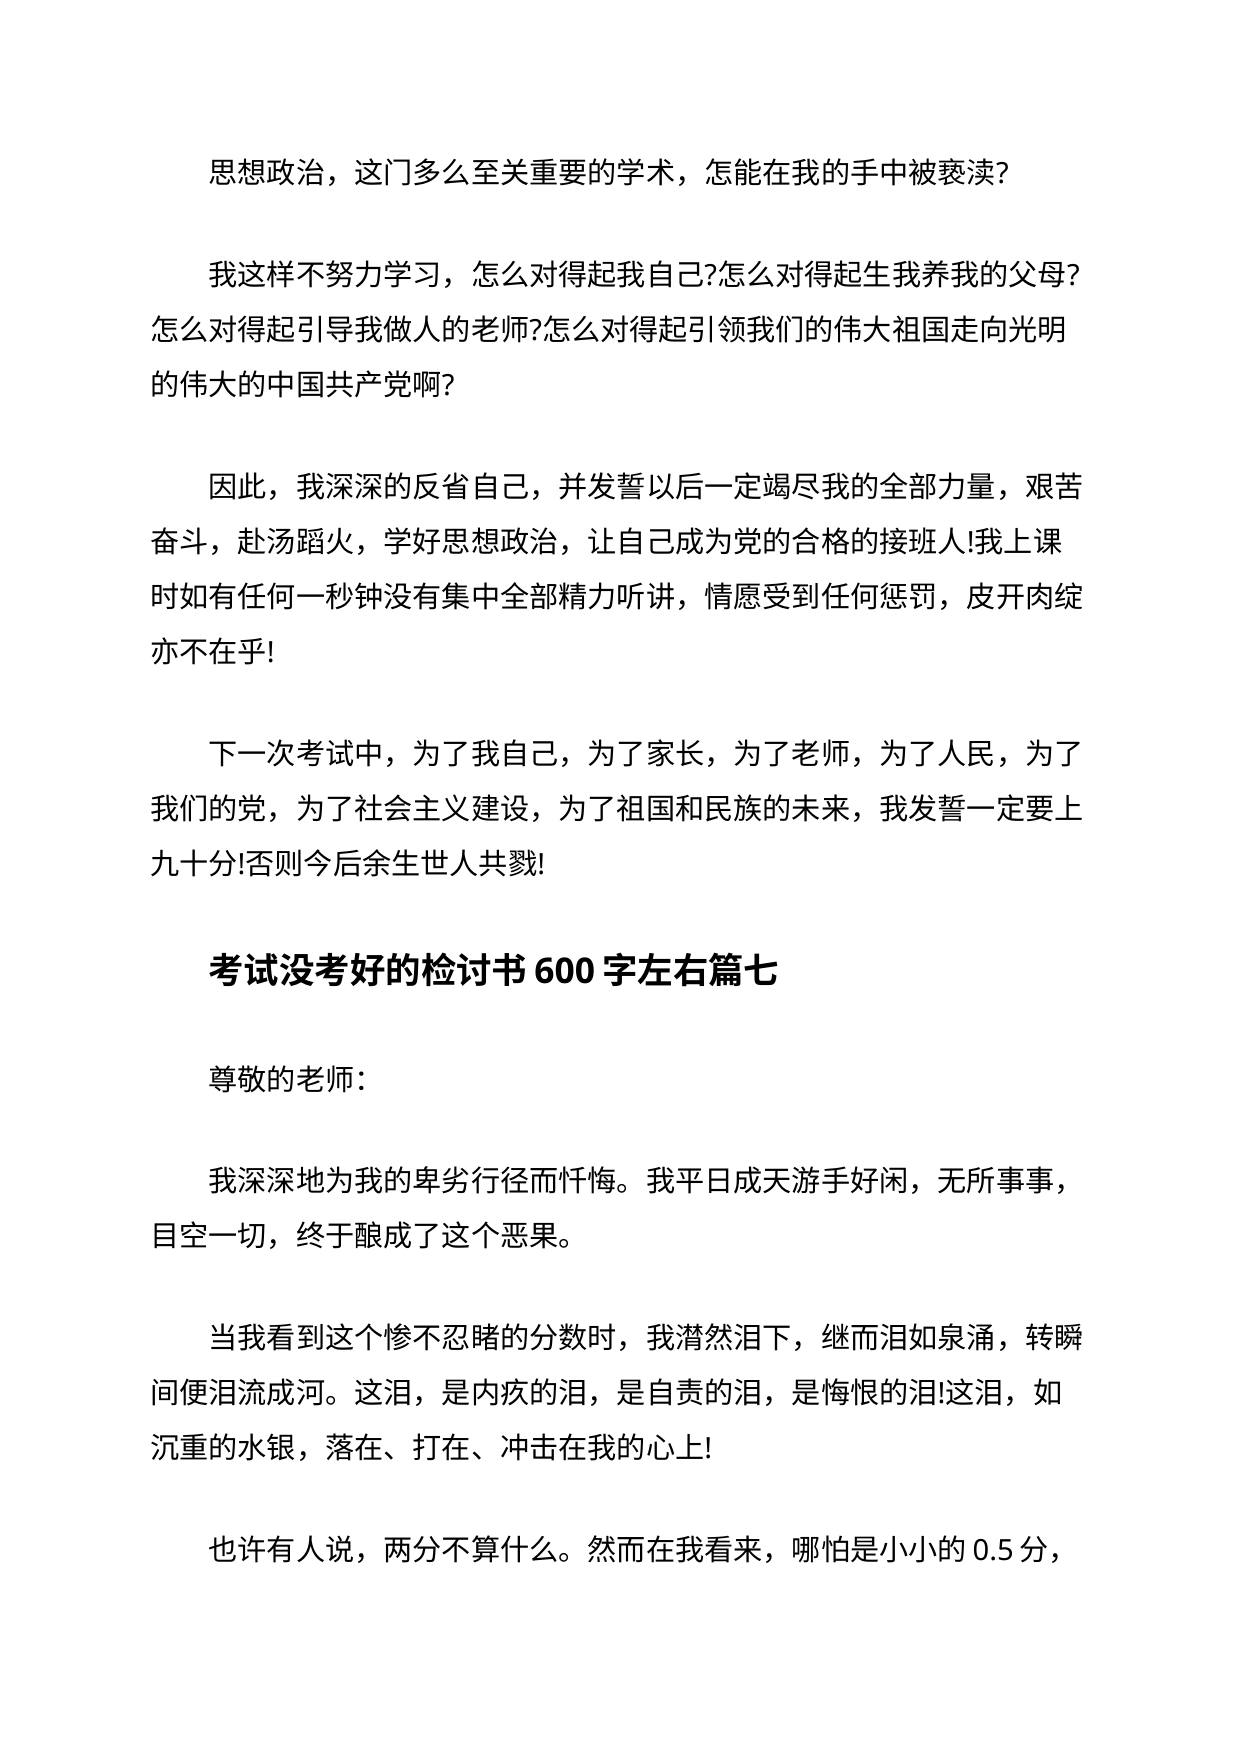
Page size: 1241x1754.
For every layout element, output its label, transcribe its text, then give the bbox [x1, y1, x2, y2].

text 我这样不努力学习，怎么对得起我自己?怎么对得起生我养我的父母?怎么对得起引导我做人的老师?怎么对得起引领我们的伟大祖国走向光明的伟大的中国共产党啊? [150, 252, 1090, 404]
text 因此，我深深的反省自己，并发誓以后一定竭尽我的全部力量，艰苦奋斗，赴汤蹈火，学好思想政治，让自己成为党的合格的接班人!我上课时如有任何一秒钟没有集中全部精力听讲，情愿受到任何惩罚，皮开肉绽亦不在乎! [150, 464, 1090, 671]
text 考试没考好的检讨书600字左右篇七 [150, 942, 1090, 994]
text 思想政治，这门多么至关重要的学术，怎能在我的手中被亵渎? [150, 150, 1090, 192]
text 尊敬的老师： [150, 1056, 1090, 1098]
text 当我看到这个惨不忍睹的分数时，我潸然泪下，继而泪如泉涌，转瞬间便泪流成河。这泪，是内疚的泪，是自责的泪，是悔恨的泪!这泪，如沉重的水银，落在、打在、冲击在我的心上! [150, 1314, 1090, 1467]
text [150, 1526, 1090, 1569]
text 下一次考试中，为了我自己，为了家长，为了老师，为了人民，为了我们的党，为了社会主义建设，为了祖国和民族的未来，我发誓一定要上九十分!否则今后余生世人共戮! [150, 731, 1090, 883]
text 我深深地为我的卑劣行径而忏悔。我平日成天游手好闲，无所事事，目空一切，终于酿成了这个恶果。 [150, 1158, 1090, 1255]
